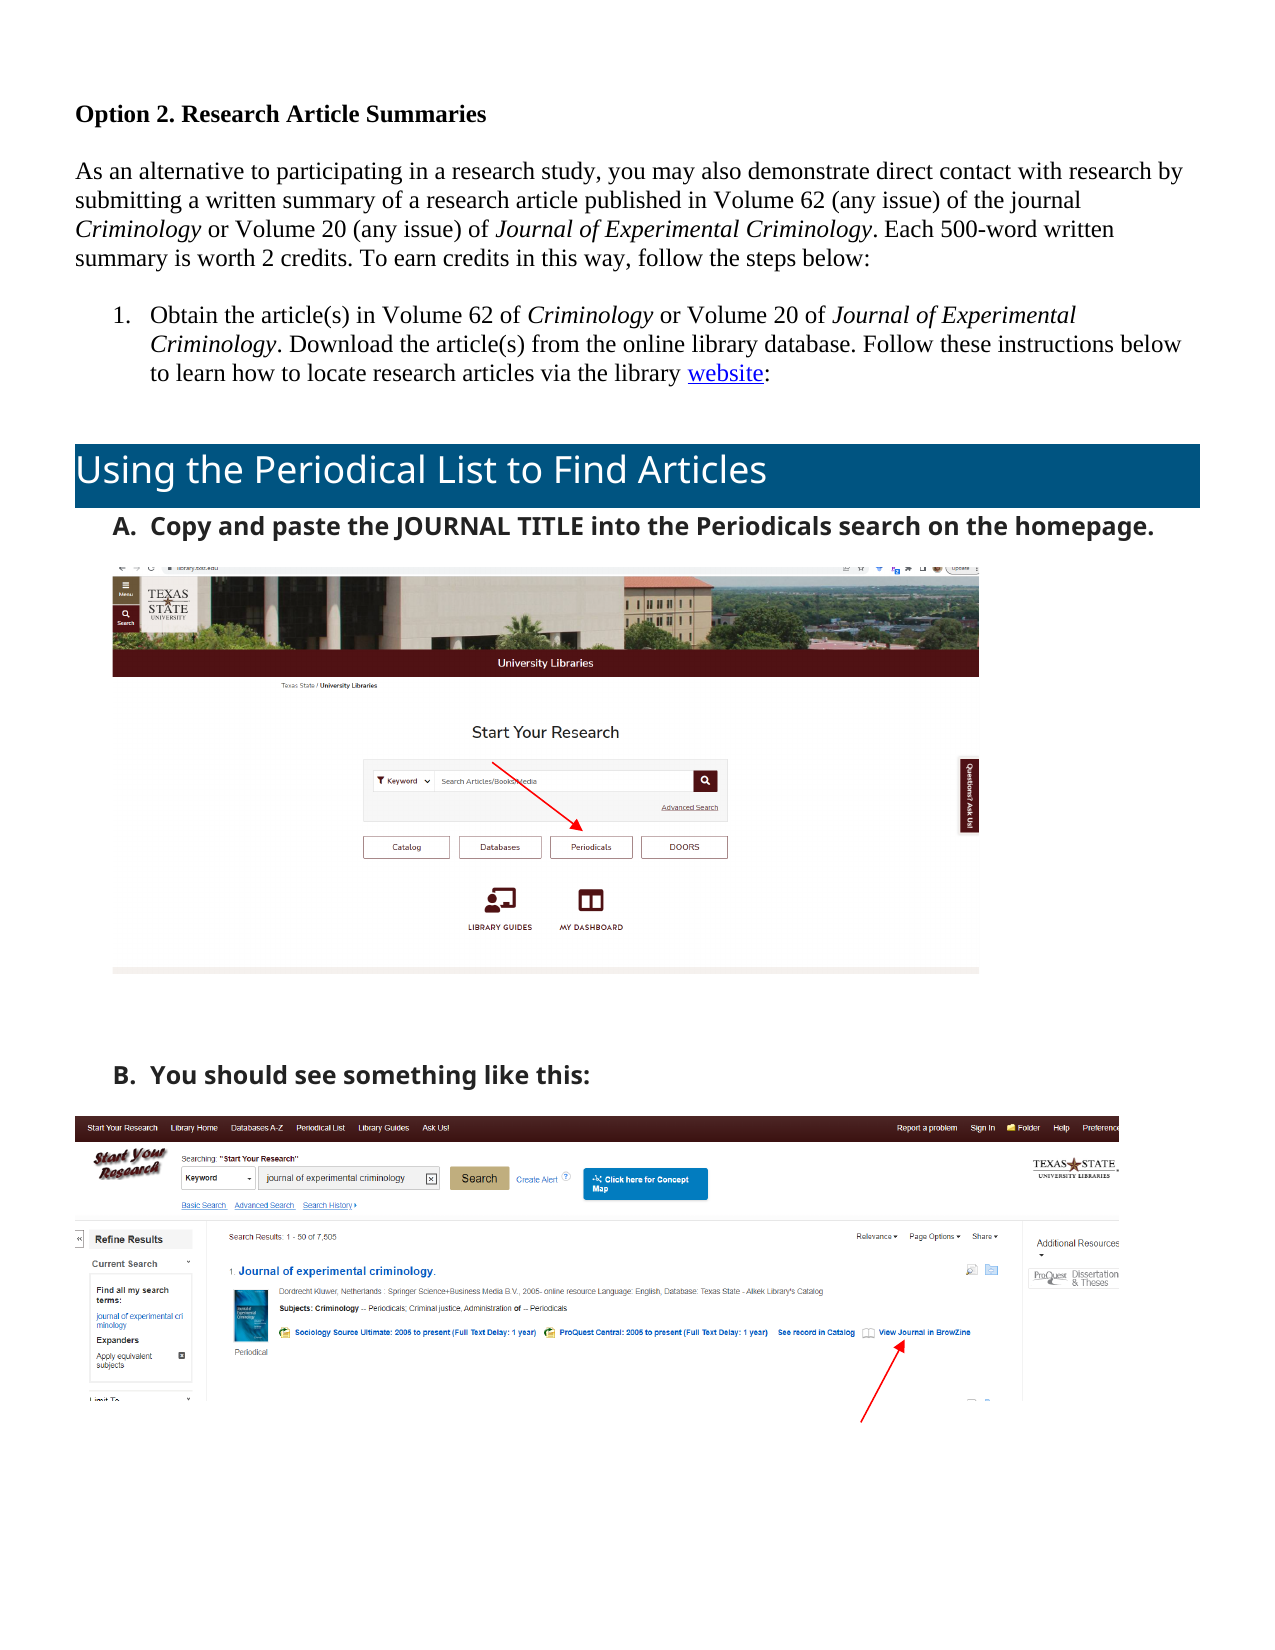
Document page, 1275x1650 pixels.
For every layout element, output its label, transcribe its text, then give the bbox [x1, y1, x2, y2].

text Option 2. Research Article Summaries [75, 99, 1200, 128]
picture [75, 1116, 1119, 1401]
text As an alternative to participating in a research study, you may also demonstrate direct contact with research by submitting a written summary of a research article published in Volume 62 (any issue) of the journal Criminology or Volume 20 (any issue) of Journal of Experimental Criminology. Each 500-word written summary is worth 2 credits. To earn credits in this way, follow the steps below: [75, 156, 1200, 271]
text Using the Periodical List to Find Articles [75, 444, 1200, 505]
picture [112, 567, 980, 974]
list Obtain the article(s) in Volume 62 of Criminology or Volume 20 of Journal of Experimental Criminology. Download the article(s) from the online library database. Follow these instructions below to learn how to locate research articles via the library website: [112, 300, 1200, 386]
list Copy and paste the JOURNAL TITLE into the Periodicals search on the homepage. [112, 508, 1200, 542]
list You should see something like this: [112, 1058, 1200, 1092]
